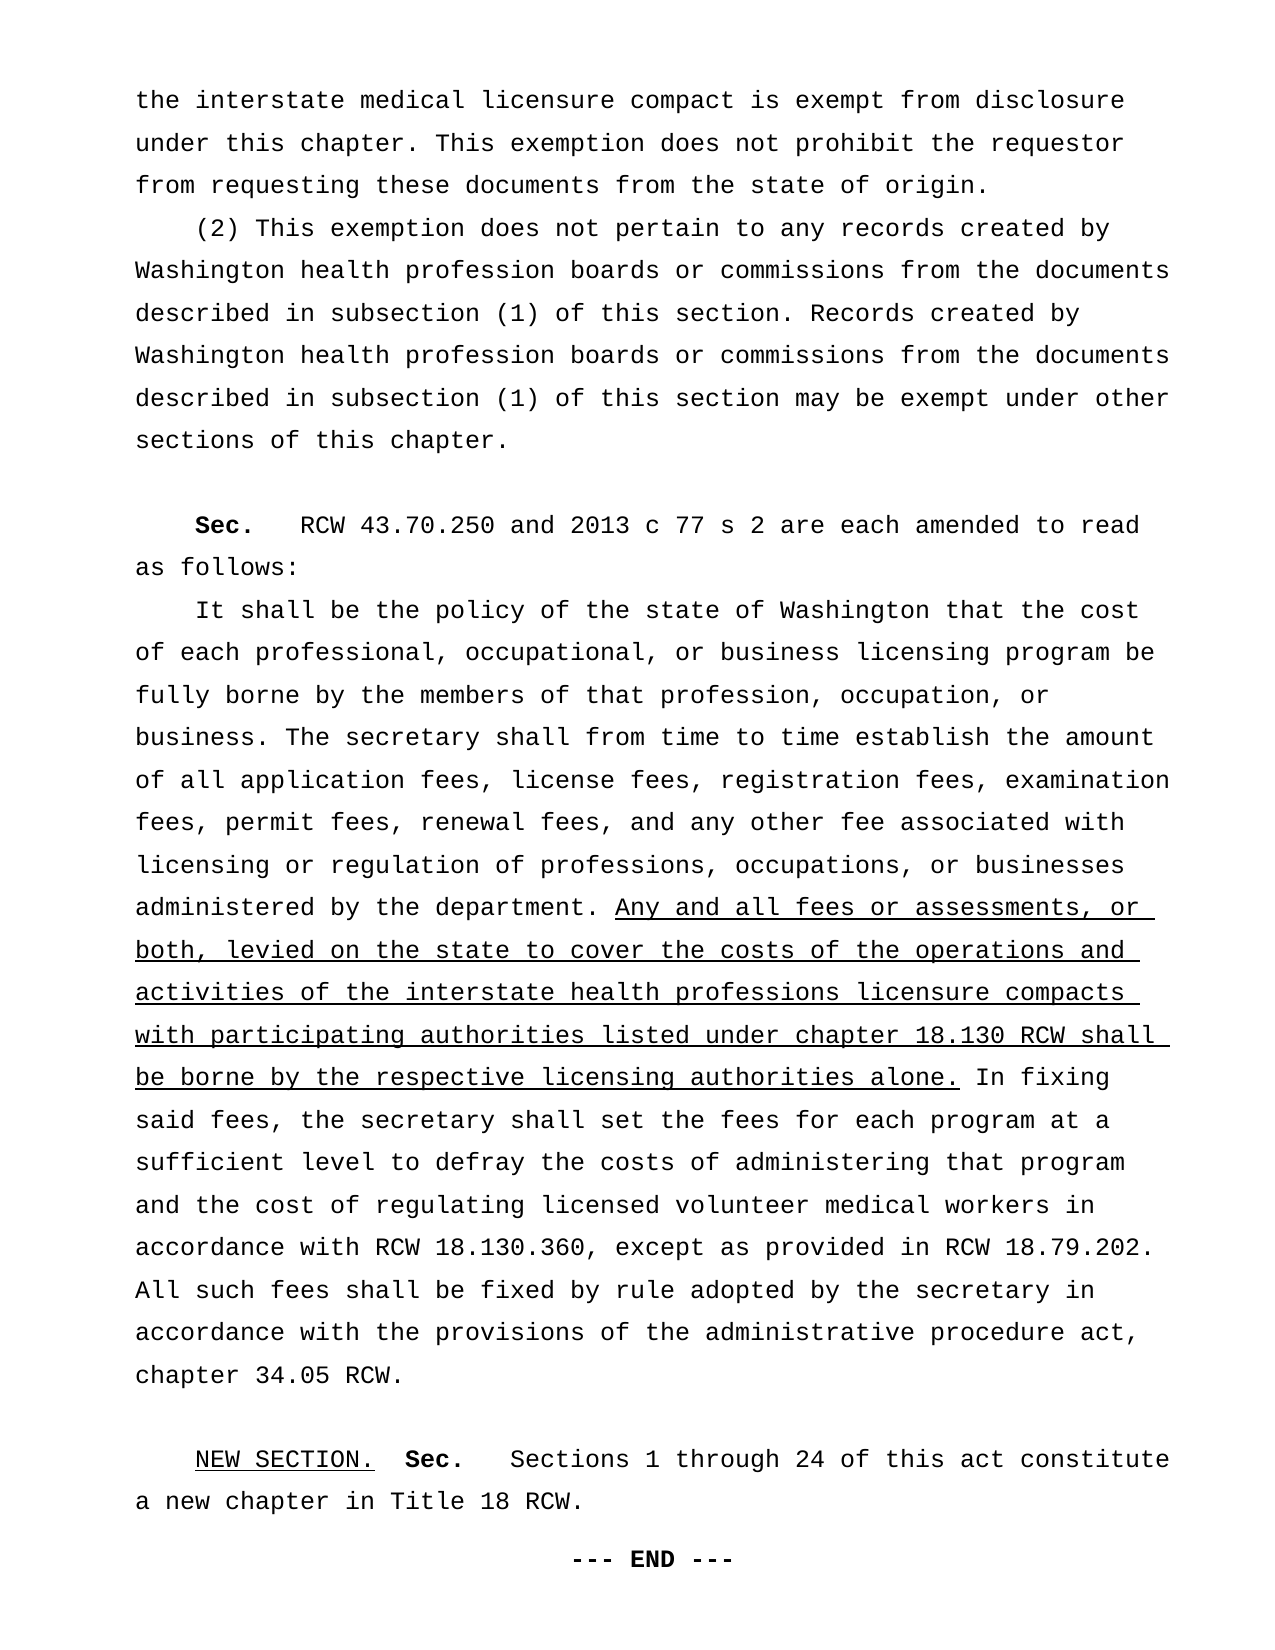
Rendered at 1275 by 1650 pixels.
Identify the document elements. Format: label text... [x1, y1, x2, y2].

text Sec. RCW 43.70.250 and 2013 c 77 s 2 are each amended to read as follows: [135, 499, 1170, 584]
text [135, 75, 1170, 202]
text NEW SECTION. Sec. Sections 1 through 24 of this act constitute a new chapter in Title 18 RCW. [135, 1433, 1170, 1518]
text It shall be the policy of the state of Washington that the cost of each professional, occupational, or business licensing program be fully borne by the members of that profession, occupation, or business. The secretary shall from time to time establish the amount of all application fees, license fees, registration fees, examination fees, permit fees, renewal fees, and any other fee associated with licensing or regulation of professions, occupations, or businesses administered by the department. Any and all fees or assessments, or both, levied on the state to cover the costs of the operations and activities of the interstate health professions licensure compacts with participating authorities listed under chapter 18.130 RCW shall be borne by the respective licensing authorities alone. In fixing said fees, the secretary shall set the fees for each program at a sufficient level to defray the costs of administering that program and the cost of regulating licensed volunteer medical workers in accordance with RCW 18.130.360, except as provided in RCW 18.79.202. All such fees shall be fixed by rule adopted by the secretary in accordance with the provisions of the administrative procedure act, chapter 34.05 RCW. [135, 1047, 1170, 1392]
text It shall be the policy of the state of Washington that the cost of each professional, occupational, or business licensing program be fully borne by the members of that profession, occupation, or business. The secretary shall from time to time establish the amount of all application fees, license fees, registration fees, examination fees, permit fees, renewal fees, and any other fee associated with licensing or regulation of professions, occupations, or businesses administered by the department. Any and all fees or assessments, or both, levied on the state to cover the costs of the operations and activities of the interstate health professions licensure compacts with participating authorities listed under chapter 18.130 RCW shall be borne by the respective licensing authorities alone. In fixing said fees, the secretary shall set the fees for each program at a sufficient level to defray the costs of administering that program and the cost of regulating licensed volunteer medical workers in accordance with RCW 18.130.360, except as provided in RCW 18.79.202. All such fees shall be fixed by rule adopted by the secretary in accordance with the provisions of the administrative procedure act, chapter 34.05 RCW. [135, 584, 1170, 1045]
text --- END --- [135, 1547, 1170, 1575]
text (2) This exemption does not pertain to any records created by Washington health profession boards or commissions from the documents described in subsection (1) of this section. Records created by Washington health profession boards or commissions from the documents described in subsection (1) of this section may be exempt under other sections of this chapter. [135, 202, 1170, 457]
